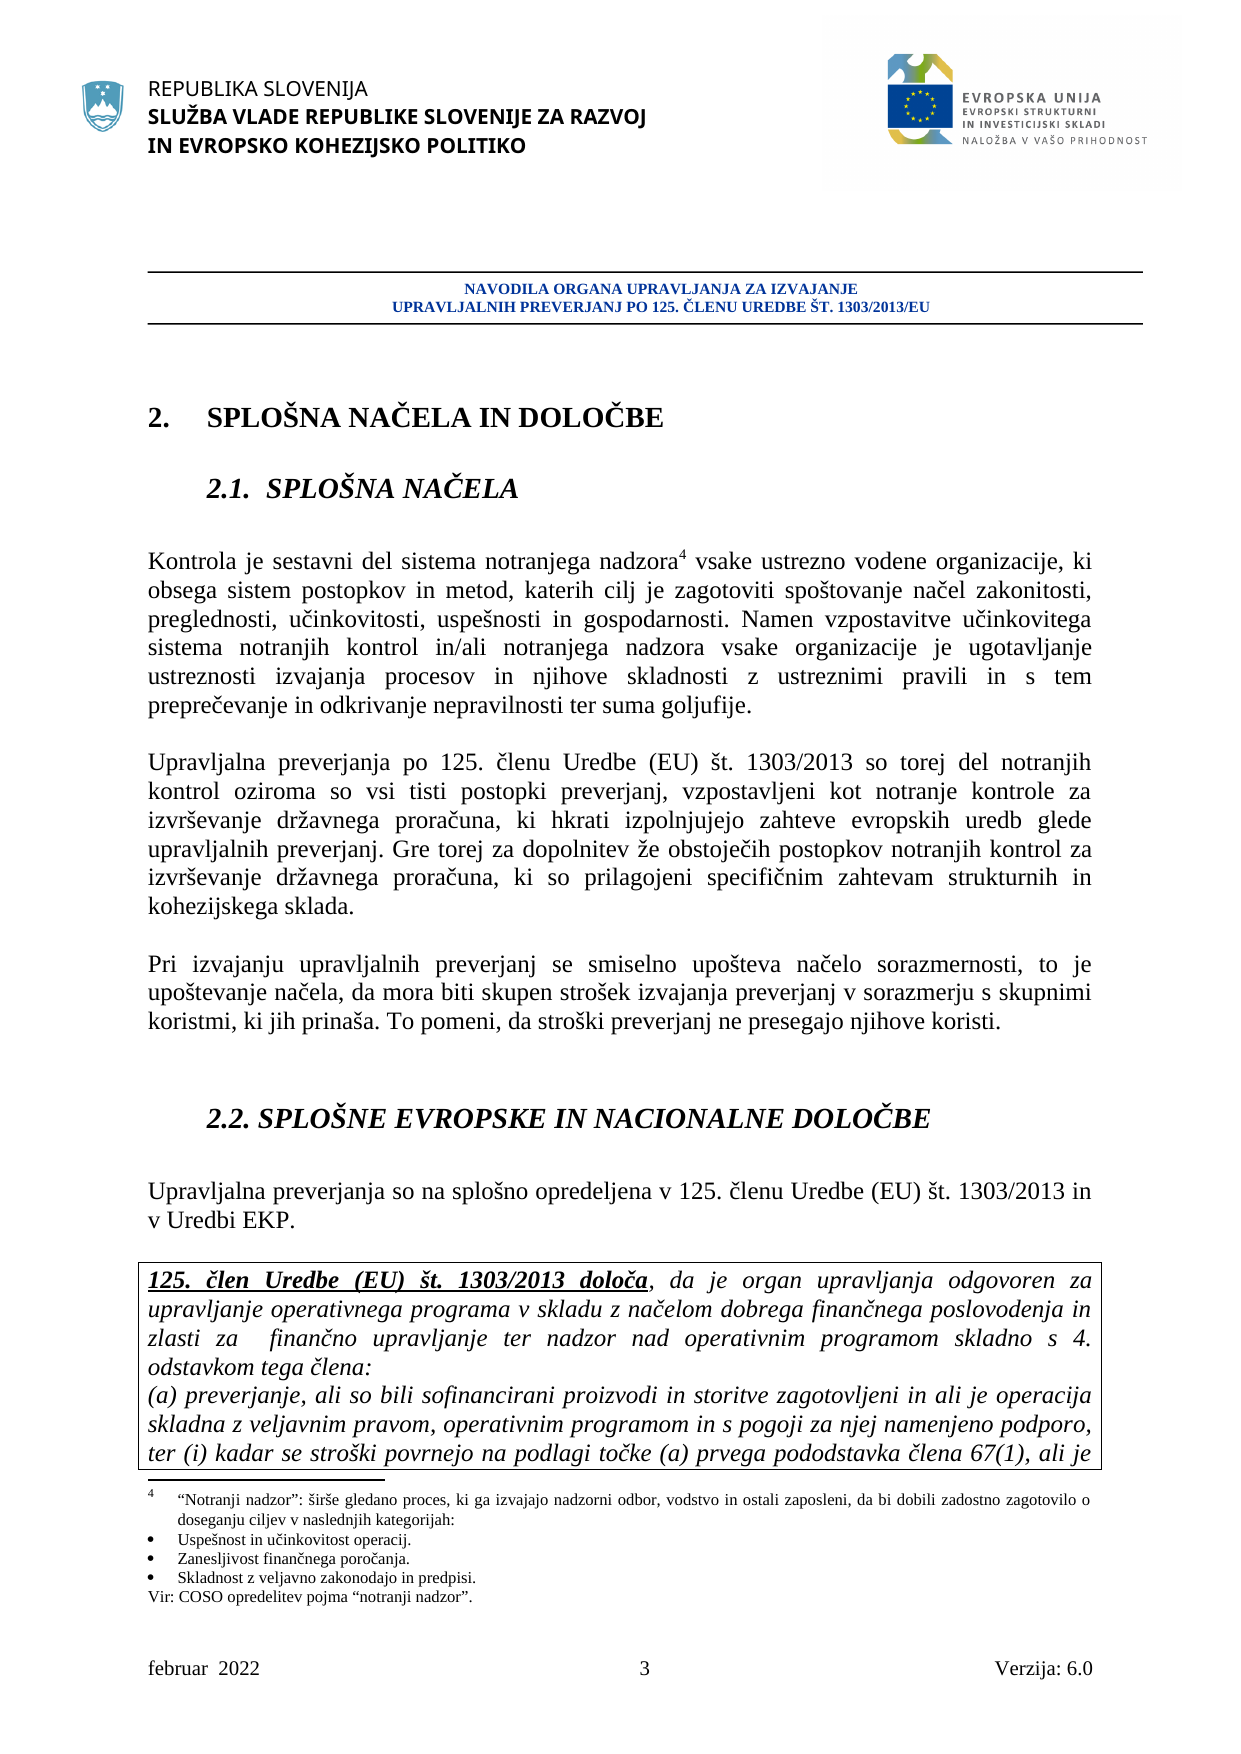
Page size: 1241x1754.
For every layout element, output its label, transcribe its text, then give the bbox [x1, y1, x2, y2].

text Upravljalna preverjanja so na splošno opredeljena v 125. členu Uredbe (EU) št. 1303/2013 in v Uredbi EKP. [148, 1176, 1093, 1233]
subtitle 2.2. SPLOŠNE EVROPSKE IN NACIONALNE DOLOČBE [207, 1101, 1093, 1135]
subtitle 2.1. SPLOŠNA NAČELA [207, 471, 1093, 505]
picture [821, 15, 1183, 191]
text Kontrola je sestavni del sistema notranjega nadzora vsake ustrezno vodene organizacije, ki obsega sistem postopkov in metod, katerih cilj je zagotoviti spoštovanje načel zakonitosti, preglednosti, učinkovitosti, uspešnosti in gospodarnosti. Namen vzpostavitve učinkovitega sistema notranjih kontrol in/ali notranjega nadzora vsake organizacije je ugotavljanje ustreznosti izvajanja procesov in njihove skladnosti z ustreznimi pravili in s tem preprečevanje in odkrivanje nepravilnosti ter suma goljufije. [148, 546, 1093, 719]
subtitle 2. SPLOŠNA NAČELA IN DOLOČBE [148, 400, 1093, 434]
text Pri izvajanju upravljalnih preverjanj se smiselno upošteva načelo sorazmernosti, to je upoštevanje načela, da mora biti skupen strošek izvajanja preverjanj v sorazmerju s skupnimi koristmi, ki jih prinaša. To pomeni, da stroški preverjanj ne presegajo njihove koristi. [148, 949, 1093, 1035]
picture [76, 75, 127, 132]
text 125. člen Uredbe (EU) št. 1303/2013 določa, da je organ upravljanja odgovoren za upravljanje operativnega programa v skladu z načelom dobrega finančnega poslovodenja in zlasti za finančno upravljanje ter nadzor nad operativnim programom skladno s 4. odstavkom tega člena: [139, 1263, 1101, 1377]
text Upravljalna preverjanja po 125. členu Uredbe (EU) št. 1303/2013 so torej del notranjih kontrol oziroma so vsi tisti postopki preverjanj, vzpostavljeni kot notranje kontrole za izvrševanje državnega proračuna, ki hkrati izpolnjujejo zahteve evropskih uredb glede upravljalnih preverjanj. Gre torej za dopolnitev že obstoječih postopkov notranjih kontrol za izvrševanje državnega proračuna, ki so prilagojeni specifičnim zahtevam strukturnih in kohezijskega sklada. [148, 747, 1093, 920]
